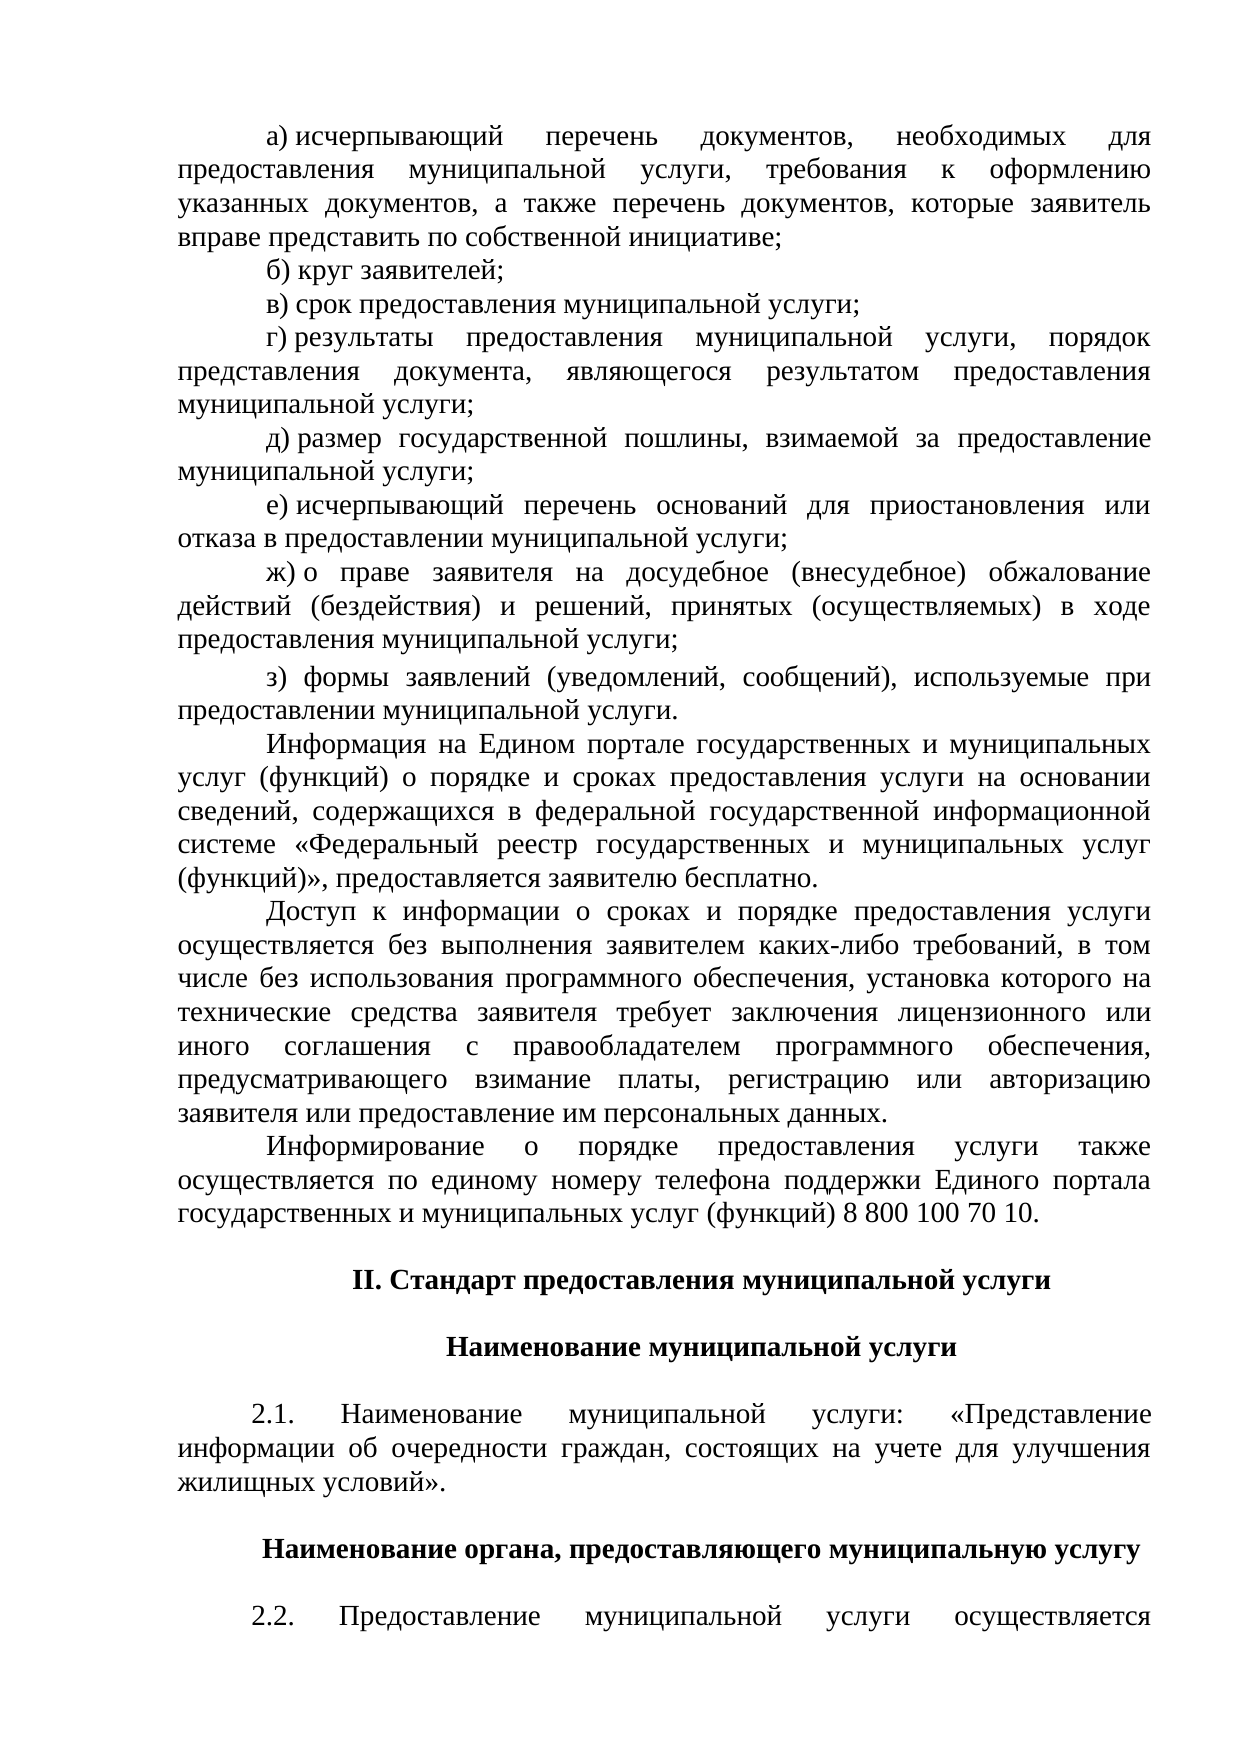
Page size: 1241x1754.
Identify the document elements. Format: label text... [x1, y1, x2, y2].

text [177, 1598, 1152, 1631]
text з) формы заявлений (уведомлений, сообщений), используемые при предоставлении муниципальной услуги. [177, 659, 1152, 726]
text II. Стандарт предоставления муниципальной услуги [177, 1262, 1152, 1296]
text д) размер государственной пошлины, взимаемой за предоставление муниципальной услуги; [177, 420, 1151, 487]
text а) исчерпывающий перечень документов, необходимых для предоставления муниципальной услуги, требования к оформлению указанных документов, а также перечень документов, которые заявитель вправе представить по собственной инициативе; [177, 118, 1152, 252]
text 2.1. Наименование муниципальной услуги: «Представление информации об очередности граждан, состоящих на учете для улучшения жилищных условий». [177, 1397, 1152, 1497]
text Информирование о порядке предоставления услуги также осуществляется по единому номеру телефона поддержки Единого портала государственных и муниципальных услуг (функций) 8 800 100 70 10. [177, 1128, 1152, 1229]
text Доступ к информации о сроках и порядке предоставления услуги осуществляется без выполнения заявителем каких-либо требований, в том числе без использования программного обеспечения, установка которого на технические средства заявителя требует заключения лицензионного или иного соглашения с правообладателем программного обеспечения, предусматривающего взимание платы, регистрацию или авторизацию заявителя или предоставление им персональных данных. [177, 893, 1152, 1128]
text е) исчерпывающий перечень оснований для приостановления или отказа в предоставлении муниципальной услуги; [177, 487, 1151, 554]
text Наименование органа, предоставляющего муниципальную услугу [177, 1531, 1152, 1564]
list ж) о праве заявителя на досудебное (внесудебное) обжалование действий (бездействия) и решений, принятых (осуществляемых) в ходе предоставления муниципальной услуги; [177, 554, 1152, 655]
text Наименование муниципальной услуги [177, 1329, 1152, 1363]
text б) круг заявителей; [266, 252, 1152, 286]
text г) результаты предоставления муниципальной услуги, порядок представления документа, являющегося результатом предоставления муниципальной услуги; [177, 319, 1151, 420]
text Информация на Едином портале государственных и муниципальных услуг (функций) о порядке и сроках предоставления услуги на основании сведений, содержащихся в федеральной государственной информационной системе «Федеральный реестр государственных и муниципальных услуг (функций)», предоставляется заявителю бесплатно. [177, 726, 1152, 893]
text в) срок предоставления муниципальной услуги; [266, 286, 1152, 319]
